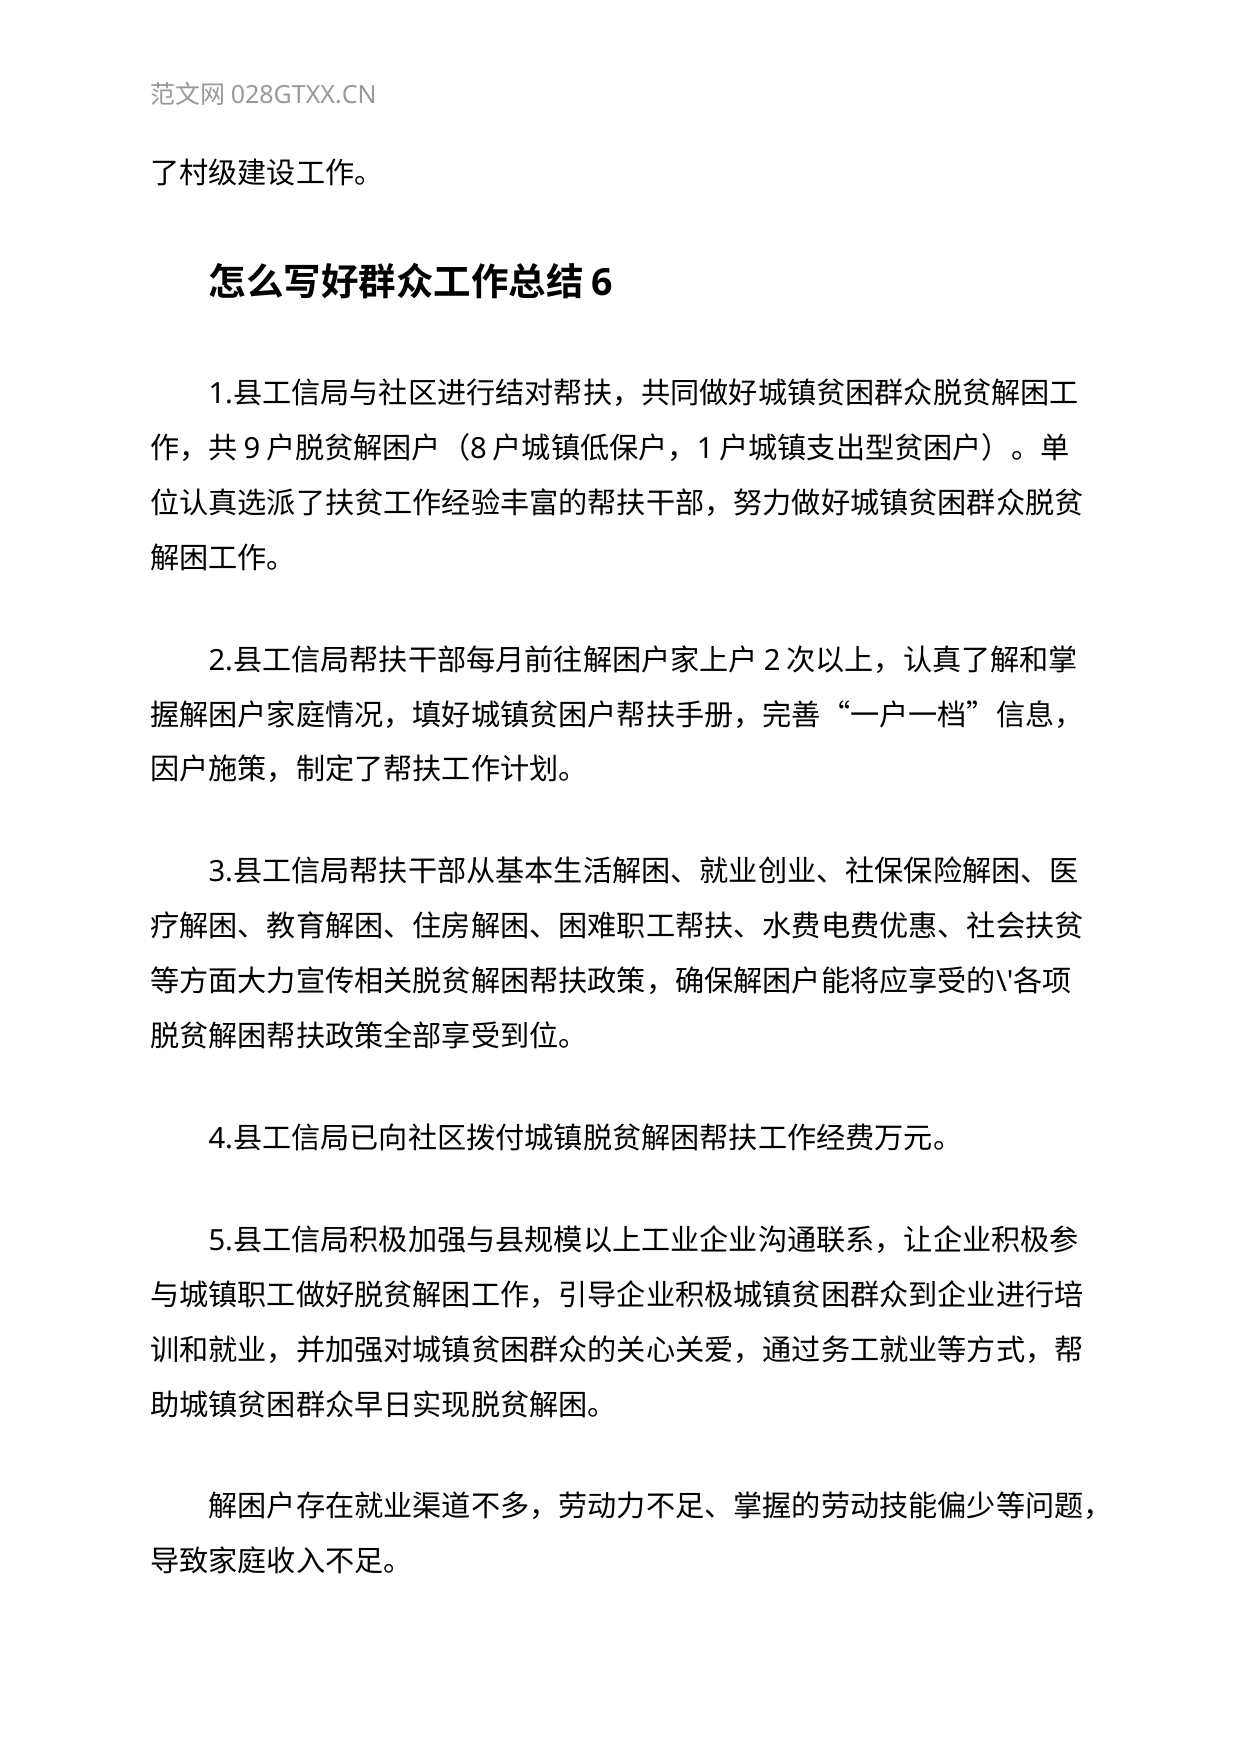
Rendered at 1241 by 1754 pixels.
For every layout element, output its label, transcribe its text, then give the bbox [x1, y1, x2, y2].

text 1.县工信局与社区进行结对帮扶，共同做好城镇贫困群众脱贫解困工作，共9户脱贫解困户（8户城镇低保户，1户城镇支出型贫困户）。单位认真选派了扶贫工作经验丰富的帮扶干部，努力做好城镇贫困群众脱贫解困工作。 [150, 369, 1090, 577]
text 3.县工信局帮扶干部从基本生活解困、就业创业、社保保险解困、医疗解困、教育解困、住房解困、困难职工帮扶、水费电费优惠、社会扶贫等方面大力宣传相关脱贫解困帮扶政策，确保解困户能将应享受的\'各项脱贫解困帮扶政策全部享受到位。 [150, 848, 1090, 1055]
text 5.县工信局积极加强与县规模以上工业企业沟通联系，让企业积极参与城镇职工做好脱贫解困工作，引导企业积极城镇贫困群众到企业进行培训和就业，并加强对城镇贫困群众的关心关爱，通过务工就业等方式，帮助城镇贫困群众早日实现脱贫解困。 [150, 1216, 1090, 1423]
text 2.县工信局帮扶干部每月前往解困户家上户2次以上，认真了解和掌握解困户家庭情况，填好城镇贫困户帮扶手册，完善“一户一档”信息，因户施策，制定了帮扶工作计划。 [150, 636, 1090, 788]
text 解困户存在就业渠道不多，劳动力不足、掌握的劳动技能偏少等问题，导致家庭收入不足。 [150, 1483, 1090, 1580]
text 怎么写好群众工作总结6 [150, 252, 1090, 306]
text 4.县工信局已向社区拨付城镇脱贫解困帮扶工作经费万元。 [150, 1114, 1090, 1157]
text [150, 150, 1090, 192]
